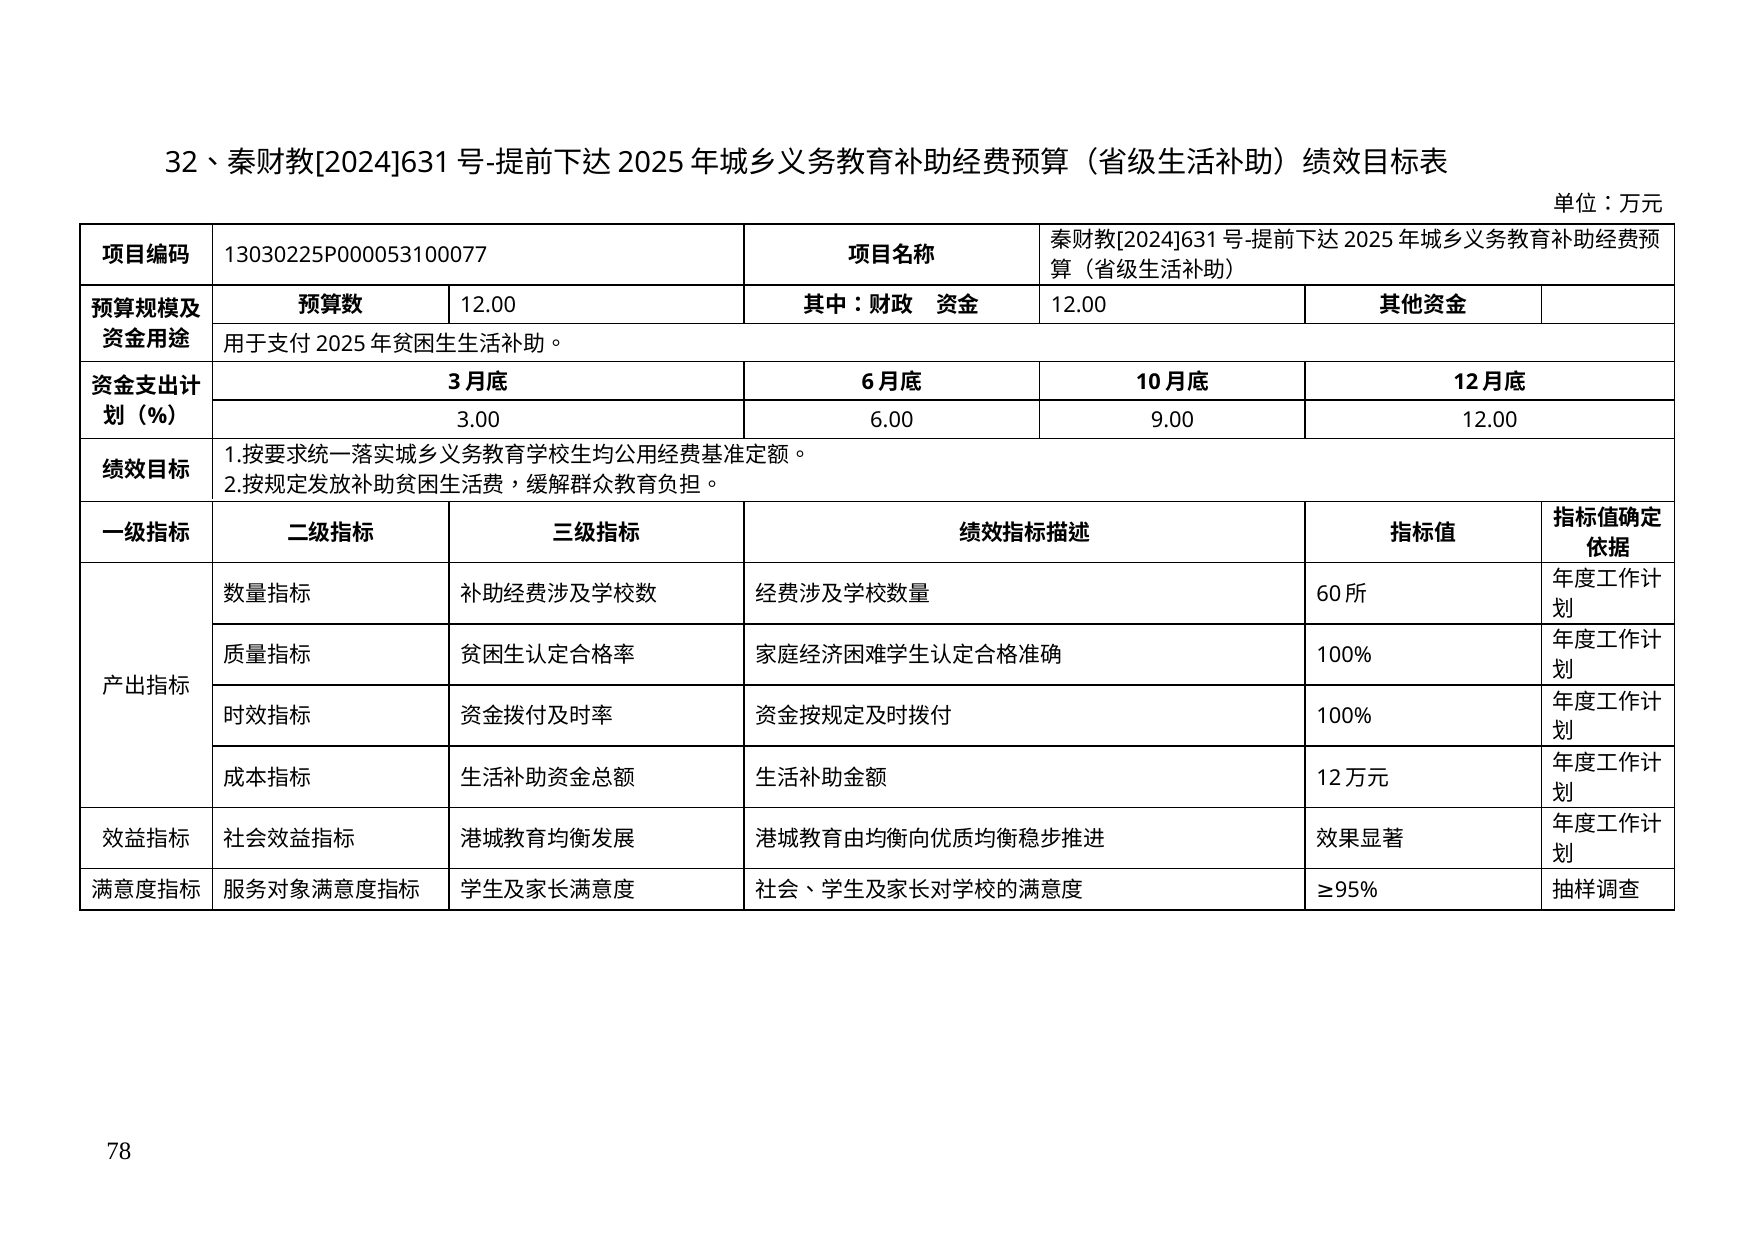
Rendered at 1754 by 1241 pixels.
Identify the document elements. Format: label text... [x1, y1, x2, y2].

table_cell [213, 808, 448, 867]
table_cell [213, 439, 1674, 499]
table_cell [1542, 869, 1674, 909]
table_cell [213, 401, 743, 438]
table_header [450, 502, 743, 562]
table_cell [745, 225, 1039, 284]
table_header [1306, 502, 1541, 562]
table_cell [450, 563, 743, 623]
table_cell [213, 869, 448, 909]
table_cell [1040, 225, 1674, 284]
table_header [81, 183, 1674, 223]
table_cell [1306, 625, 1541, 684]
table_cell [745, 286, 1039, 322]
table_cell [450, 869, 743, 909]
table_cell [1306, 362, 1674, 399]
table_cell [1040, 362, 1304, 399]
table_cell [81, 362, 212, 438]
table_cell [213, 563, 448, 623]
text 32、秦财教[2024]631号-提前下达2025年城乡义务教育补助经费预算（省级生活补助）绩效目标表 [106, 142, 1648, 181]
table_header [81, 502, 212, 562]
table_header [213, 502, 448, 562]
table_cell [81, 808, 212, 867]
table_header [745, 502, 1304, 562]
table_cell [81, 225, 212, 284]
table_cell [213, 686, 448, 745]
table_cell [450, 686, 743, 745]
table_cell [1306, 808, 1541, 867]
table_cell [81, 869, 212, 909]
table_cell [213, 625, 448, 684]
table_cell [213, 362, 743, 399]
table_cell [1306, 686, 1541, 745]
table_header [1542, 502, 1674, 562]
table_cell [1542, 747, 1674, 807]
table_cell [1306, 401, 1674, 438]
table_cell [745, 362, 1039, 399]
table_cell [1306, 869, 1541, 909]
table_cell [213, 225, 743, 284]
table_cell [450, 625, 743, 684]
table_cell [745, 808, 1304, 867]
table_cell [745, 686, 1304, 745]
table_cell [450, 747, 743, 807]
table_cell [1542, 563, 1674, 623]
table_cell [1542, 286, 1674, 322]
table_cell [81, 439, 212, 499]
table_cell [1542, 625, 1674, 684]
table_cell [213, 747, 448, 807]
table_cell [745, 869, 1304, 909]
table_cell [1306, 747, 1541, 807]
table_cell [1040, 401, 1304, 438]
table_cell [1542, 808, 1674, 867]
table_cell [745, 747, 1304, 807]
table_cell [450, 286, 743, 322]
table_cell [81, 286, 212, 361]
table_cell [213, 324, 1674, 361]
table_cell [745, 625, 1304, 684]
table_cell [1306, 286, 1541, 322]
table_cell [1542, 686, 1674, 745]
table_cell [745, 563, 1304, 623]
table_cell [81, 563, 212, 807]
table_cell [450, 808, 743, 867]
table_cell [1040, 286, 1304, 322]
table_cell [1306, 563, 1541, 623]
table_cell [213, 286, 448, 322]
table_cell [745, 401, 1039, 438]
